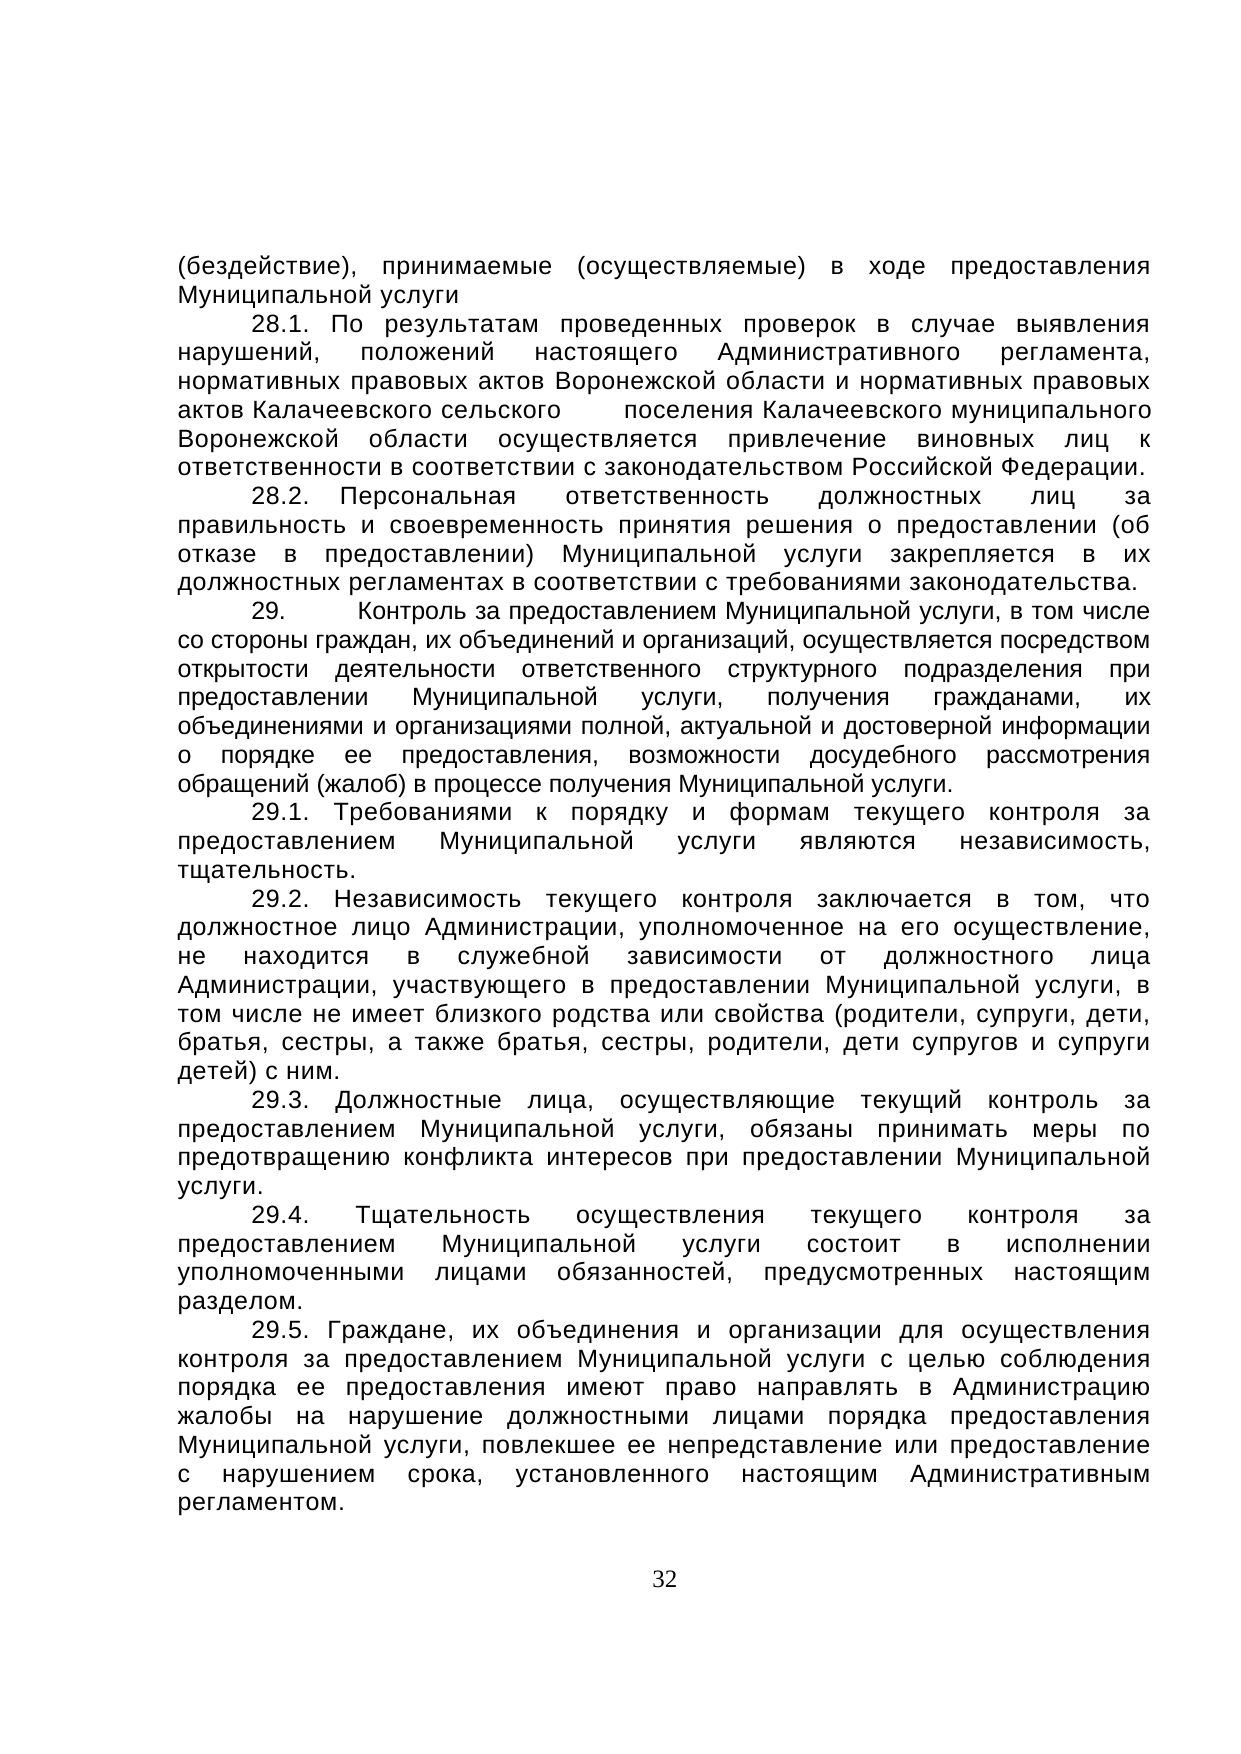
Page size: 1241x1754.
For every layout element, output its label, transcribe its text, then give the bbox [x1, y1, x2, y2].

text 29.1. Требованиями к порядку и формам текущего контроля за предоставлением Муниципальной услуги являются независимость, тщательность. [177, 797, 1152, 883]
text 28.2. Персональная ответственность должностных лиц за правильность и своевременность принятия решения о предоставлении (об отказе в предоставлении) Муниципальной услуги закрепляется в их должностных регламентах в соответствии с требованиями законодательства. [177, 481, 1152, 596]
text 29.5. Граждане, их объединения и организации для осуществления контроля за предоставлением Муниципальной услуги с целью соблюдения порядка ее предоставления имеют право направлять в Администрацию жалобы на нарушение должностными лицами порядка предоставления Муниципальной услуги, повлекшее ее непредставление или предоставление с нарушением срока, установленного настоящим Административным регламентом. [177, 1315, 1152, 1516]
text 29.2. Независимость текущего контроля заключается в том, что должностное лицо Администрации, уполномоченное на его осуществление, не находится в служебной зависимости от должностного лица Администрации, участвующего в предоставлении Муниципальной услуги, в том числе не имеет близкого родства или свойства (родители, супруги, дети, братья, сестры, а также братья, сестры, родители, дети супругов и супруги детей) с ним. [177, 883, 1152, 1085]
text 29.4. Тщательность осуществления текущего контроля за предоставлением Муниципальной услуги состоит в исполнении уполномоченными лицами обязанностей, предусмотренных настоящим разделом. [177, 1200, 1152, 1315]
text 28.1. По результатам проведенных проверок в случае выявления нарушений, положений настоящего Административного регламента, нормативных правовых актов Воронежской области и нормативных правовых актов Калачеевского сельского поселения Калачеевского муниципального Воронежской области осуществляется привлечение виновных лиц к ответственности в соответствии с законодательством Российской Федерации. [177, 308, 1152, 481]
text 29.3. Должностные лица, осуществляющие текущий контроль за предоставлением Муниципальной услуги, обязаны принимать меры по предотвращению конфликта интересов при предоставлении Муниципальной услуги. [177, 1085, 1152, 1200]
list Контроль за предоставлением Муниципальной услуги, в том числе со стороны граждан, их объединений и организаций, осуществляется посредством открытости деятельности ответственного структурного подразделения при предоставлении Муниципальной услуги, получения гражданами, их объединениями и организациями полной, актуальной и достоверной информации о порядке ее предоставления, возможности досудебного рассмотрения обращений (жалоб) в процессе получения Муниципальной услуги. [177, 596, 1152, 797]
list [177, 251, 1152, 308]
